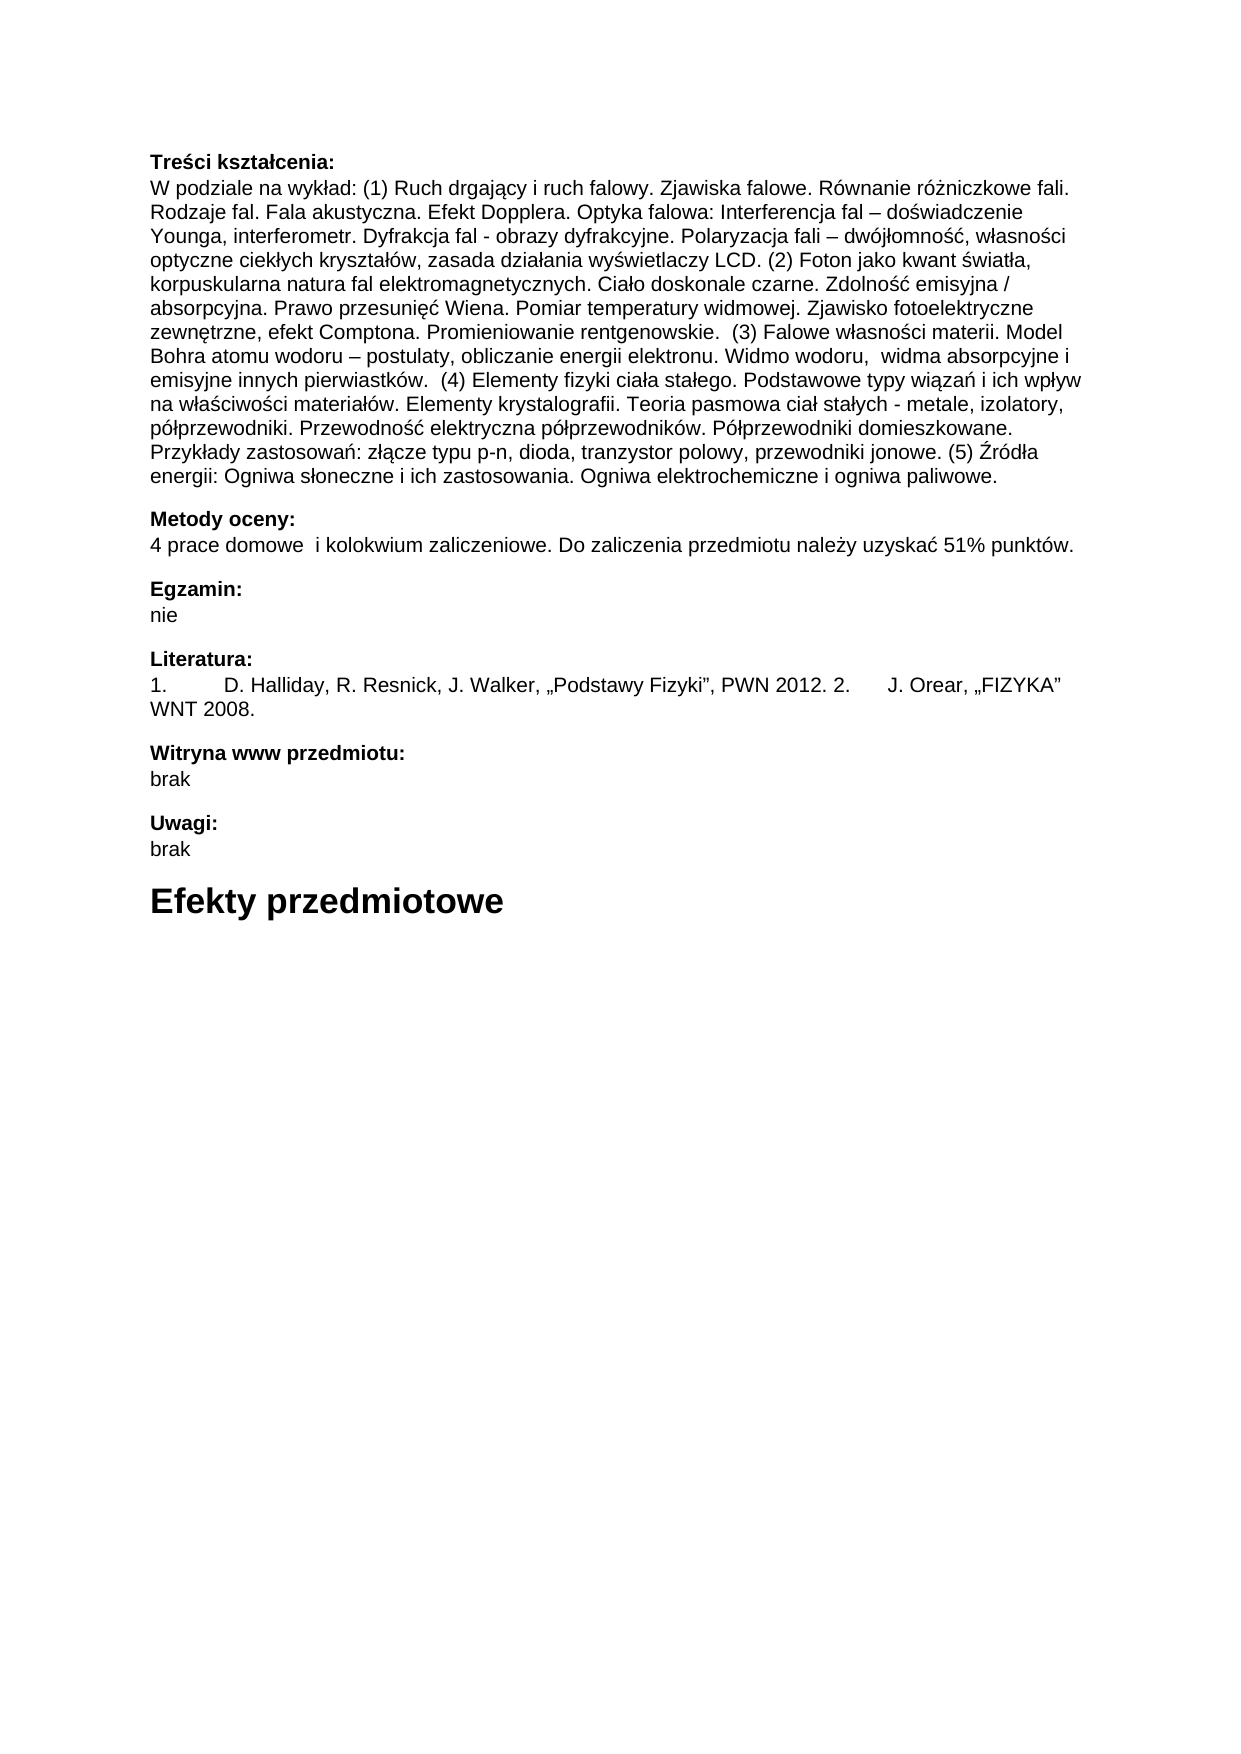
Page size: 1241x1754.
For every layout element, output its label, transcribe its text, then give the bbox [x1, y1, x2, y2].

text Egzamin: [150, 577, 1090, 601]
text Treści kształcenia: [150, 150, 1090, 174]
text Metody oceny: [150, 507, 1090, 531]
text 4 prace domowe i kolokwium zaliczeniowe. Do zaliczenia przedmiotu należy uzyskać 51% punktów. [150, 533, 1090, 557]
text Witryna www przedmiotu: [150, 741, 1090, 764]
text brak [150, 767, 1090, 791]
text brak [150, 836, 1090, 860]
text Uwagi: [150, 810, 1090, 834]
text W podziale na wykład: (1) Ruch drgający i ruch falowy. Zjawiska falowe. Równanie różniczkowe fali. Rodzaje fal. Fala akustyczna. Efekt Dopplera. Optyka falowa: Interferencja fal – doświadczenie Younga, interferometr. Dyfrakcja fal - obrazy dyfrakcyjne. Polaryzacja fali – dwójłomność, własności optyczne ciekłych kryształów, zasada działania wyświetlaczy LCD. (2) Foton jako kwant światła, korpuskularna natura fal elektromagnetycznych. Ciało doskonale czarne. Zdolność emisyjna / absorpcyjna. Prawo przesunięć Wiena. Pomiar temperatury widmowej. Zjawisko fotoelektryczne zewnętrzne, efekt Comptona. Promieniowanie rentgenowskie. (3) Falowe własności materii. Model Bohra atomu wodoru – postulaty, obliczanie energii elektronu. Widmo wodoru, widma absorpcyjne i emisyjne innych pierwiastków. (4) Elementy fizyki ciała stałego. Podstawowe typy wiązań i ich wpływ na właściwości materiałów. Elementy krystalografii. Teoria pasmowa ciał stałych - metale, izolatory, półprzewodniki. Przewodność elektryczna półprzewodników. Półprzewodniki domieszkowane. Przykłady zastosowań: złącze typu p-n, dioda, tranzystor polowy, przewodniki jonowe. (5) Źródła energii: Ogniwa słoneczne i ich zastosowania. Ogniwa elektrochemiczne i ogniwa paliwowe. [150, 176, 1090, 487]
text 1. D. Halliday, R. Resnick, J. Walker, „Podstawy Fizyki”, PWN 2012. 2. J. Orear, „FIZYKA” WNT 2008. [150, 673, 1090, 721]
subtitle Efekty przedmiotowe [150, 880, 1090, 921]
text nie [150, 603, 1090, 627]
text Literatura: [150, 647, 1090, 671]
